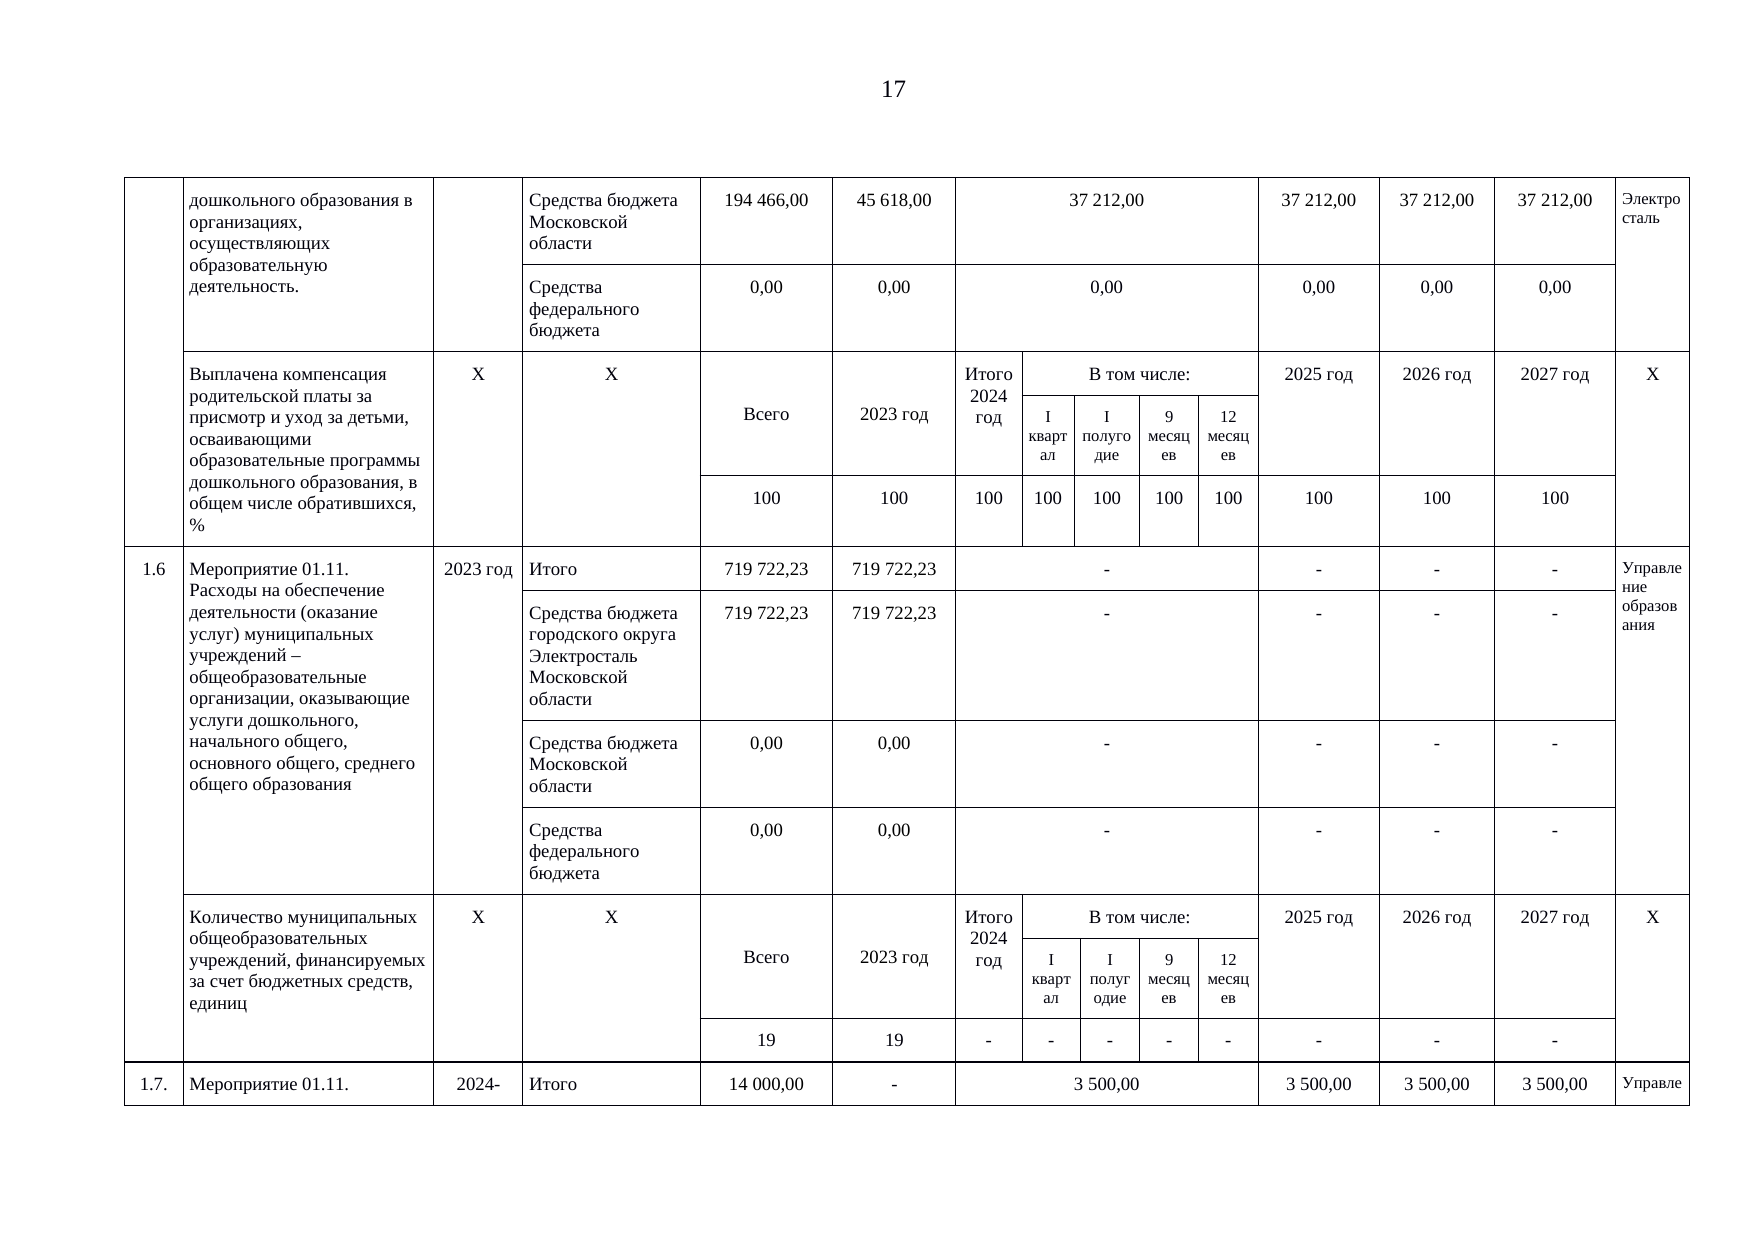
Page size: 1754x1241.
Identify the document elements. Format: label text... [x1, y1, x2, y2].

table_cell Средства федерального бюджета [523, 808, 700, 894]
table_cell Итого [523, 1063, 700, 1105]
table_cell - [1081, 1019, 1139, 1061]
table_cell 719 722,23 [833, 547, 955, 590]
table_cell - [1259, 547, 1379, 590]
table_cell - [956, 547, 1258, 590]
table_cell 19 [701, 1019, 832, 1061]
table_cell 100 [833, 476, 955, 546]
table_cell - [1495, 1019, 1615, 1061]
table_cell 2023 год [833, 352, 955, 475]
table_cell 0,00 [833, 721, 955, 807]
table_cell 100 [1075, 476, 1139, 546]
table_cell Всего [701, 352, 832, 475]
table_cell 37 212,00 [1380, 178, 1494, 264]
table_cell 100 [1199, 476, 1258, 546]
table_cell 2024-2027 годы [434, 1063, 522, 1105]
table_cell 100 [1140, 476, 1198, 546]
table_cell 1.7. [125, 1063, 183, 1105]
table_cell Средства бюджета городского округа Электросталь Московской области [523, 591, 700, 720]
table_cell 37 212,00 [1495, 178, 1615, 264]
table_cell 12 месяцев [1199, 396, 1258, 475]
table_cell 3 500,00 [1380, 1063, 1494, 1105]
table_cell Итого [523, 547, 700, 590]
table_cell - [1140, 1019, 1198, 1061]
table_cell 3 500,00 [1495, 1063, 1615, 1105]
table_cell 100 [1380, 476, 1494, 546]
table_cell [1616, 1063, 1689, 1105]
table_cell I квартал [1023, 396, 1074, 475]
table_cell 9 месяцев [1140, 939, 1198, 1018]
table_cell Средства бюджета Московской области [523, 721, 700, 807]
table_cell - [1380, 721, 1494, 807]
table_cell - [956, 1019, 1022, 1061]
table_cell - [1023, 1019, 1080, 1061]
table_cell 3 500,00 [956, 1063, 1258, 1105]
table_cell - [1380, 547, 1494, 590]
table_cell 2026 год [1380, 352, 1494, 475]
table_cell X [523, 352, 700, 546]
table_cell Мероприятие 01.11. Расходы на обеспечение деятельности (оказание услуг) муниципальных учреждений – общеобразовательные организации, оказывающие услуги дошкольного, начального общего, основного общего, среднего общего образования [184, 547, 433, 894]
table_cell Количество муниципальных общеобразовательных учреждений, финансируемых за счет бюджетных средств, единиц [184, 895, 433, 1061]
table_cell 0,00 [956, 265, 1258, 351]
table_cell 100 [956, 476, 1022, 546]
table_cell 100 [1495, 476, 1615, 546]
table_cell 2023 год [833, 895, 955, 1018]
table_cell Итого 2024 год [956, 895, 1022, 1018]
table_cell 0,00 [701, 808, 832, 894]
table_cell 719 722,23 [701, 547, 832, 590]
table_cell 719 722,23 [833, 591, 955, 720]
table_cell - [1495, 808, 1615, 894]
table_cell 0,00 [833, 808, 955, 894]
table_cell 719 722,23 [701, 591, 832, 720]
table_cell I квартал [1023, 939, 1080, 1018]
table_cell 0,00 [701, 265, 832, 351]
table_cell - [1495, 547, 1615, 590]
table_cell Выплачена компенсация родительской платы за присмотр и уход за детьми, осваивающими образовательные программы дошкольного образования, в общем числе обратившихся, % [184, 352, 433, 546]
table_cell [184, 1063, 433, 1105]
table_cell - [1259, 591, 1379, 720]
table_cell 2025 год [1259, 895, 1379, 1018]
table_cell 0,00 [833, 265, 955, 351]
table_cell X [434, 895, 522, 1061]
table_cell Управление образования [1616, 547, 1689, 894]
table_cell - [1495, 721, 1615, 807]
table_cell Итого 2024 год [956, 352, 1022, 475]
table_cell 37 212,00 [956, 178, 1258, 264]
table_cell 2023 год [434, 547, 522, 894]
table_cell - [1495, 591, 1615, 720]
table_cell 100 [1259, 476, 1379, 546]
table_cell 2027 год [1495, 895, 1615, 1018]
table_cell 12 месяцев [1199, 939, 1258, 1018]
table_cell 14 000,00 [701, 1063, 832, 1105]
table_cell I полугодие [1075, 396, 1139, 475]
table_cell 2026 год [1380, 895, 1494, 1018]
table_cell 37 212,00 [1259, 178, 1379, 264]
table_cell 100 [1023, 476, 1074, 546]
table_cell 194 466,00 [701, 178, 832, 264]
table_cell 0,00 [1380, 265, 1494, 351]
table_cell - [1380, 808, 1494, 894]
table_cell - [956, 808, 1258, 894]
table_cell 0,00 [1495, 265, 1615, 351]
table_cell Средства федерального бюджета [523, 265, 700, 351]
table_cell - [1259, 808, 1379, 894]
table_cell - [1380, 591, 1494, 720]
table_cell - [956, 721, 1258, 807]
table_cell X [1616, 895, 1689, 1061]
table_cell - [956, 591, 1258, 720]
table_cell 1.6 [125, 547, 183, 1061]
table_cell - [1199, 1019, 1258, 1061]
table_cell 0,00 [701, 721, 832, 807]
table_cell 100 [701, 476, 832, 546]
table_cell I полугодие [1081, 939, 1139, 1018]
table_cell X [434, 352, 522, 546]
table_cell X [523, 895, 700, 1061]
table_cell 3 500,00 [1259, 1063, 1379, 1105]
table_cell 9 месяцев [1140, 396, 1198, 475]
table_cell X [1616, 352, 1689, 546]
table_cell - [1380, 1019, 1494, 1061]
table_cell - [1259, 1019, 1379, 1061]
table_cell 2027 год [1495, 352, 1615, 475]
table_cell 19 [833, 1019, 955, 1061]
table_cell 45 618,00 [833, 178, 955, 264]
table_cell Всего [701, 895, 832, 1018]
table_cell В том числе: [1023, 352, 1258, 395]
table_cell - [833, 1063, 955, 1105]
table_cell 2025 год [1259, 352, 1379, 475]
table_cell 0,00 [1259, 265, 1379, 351]
table_cell Средства бюджета Московской области [523, 178, 700, 264]
table_cell В том числе: [1023, 895, 1258, 938]
table_cell - [1259, 721, 1379, 807]
